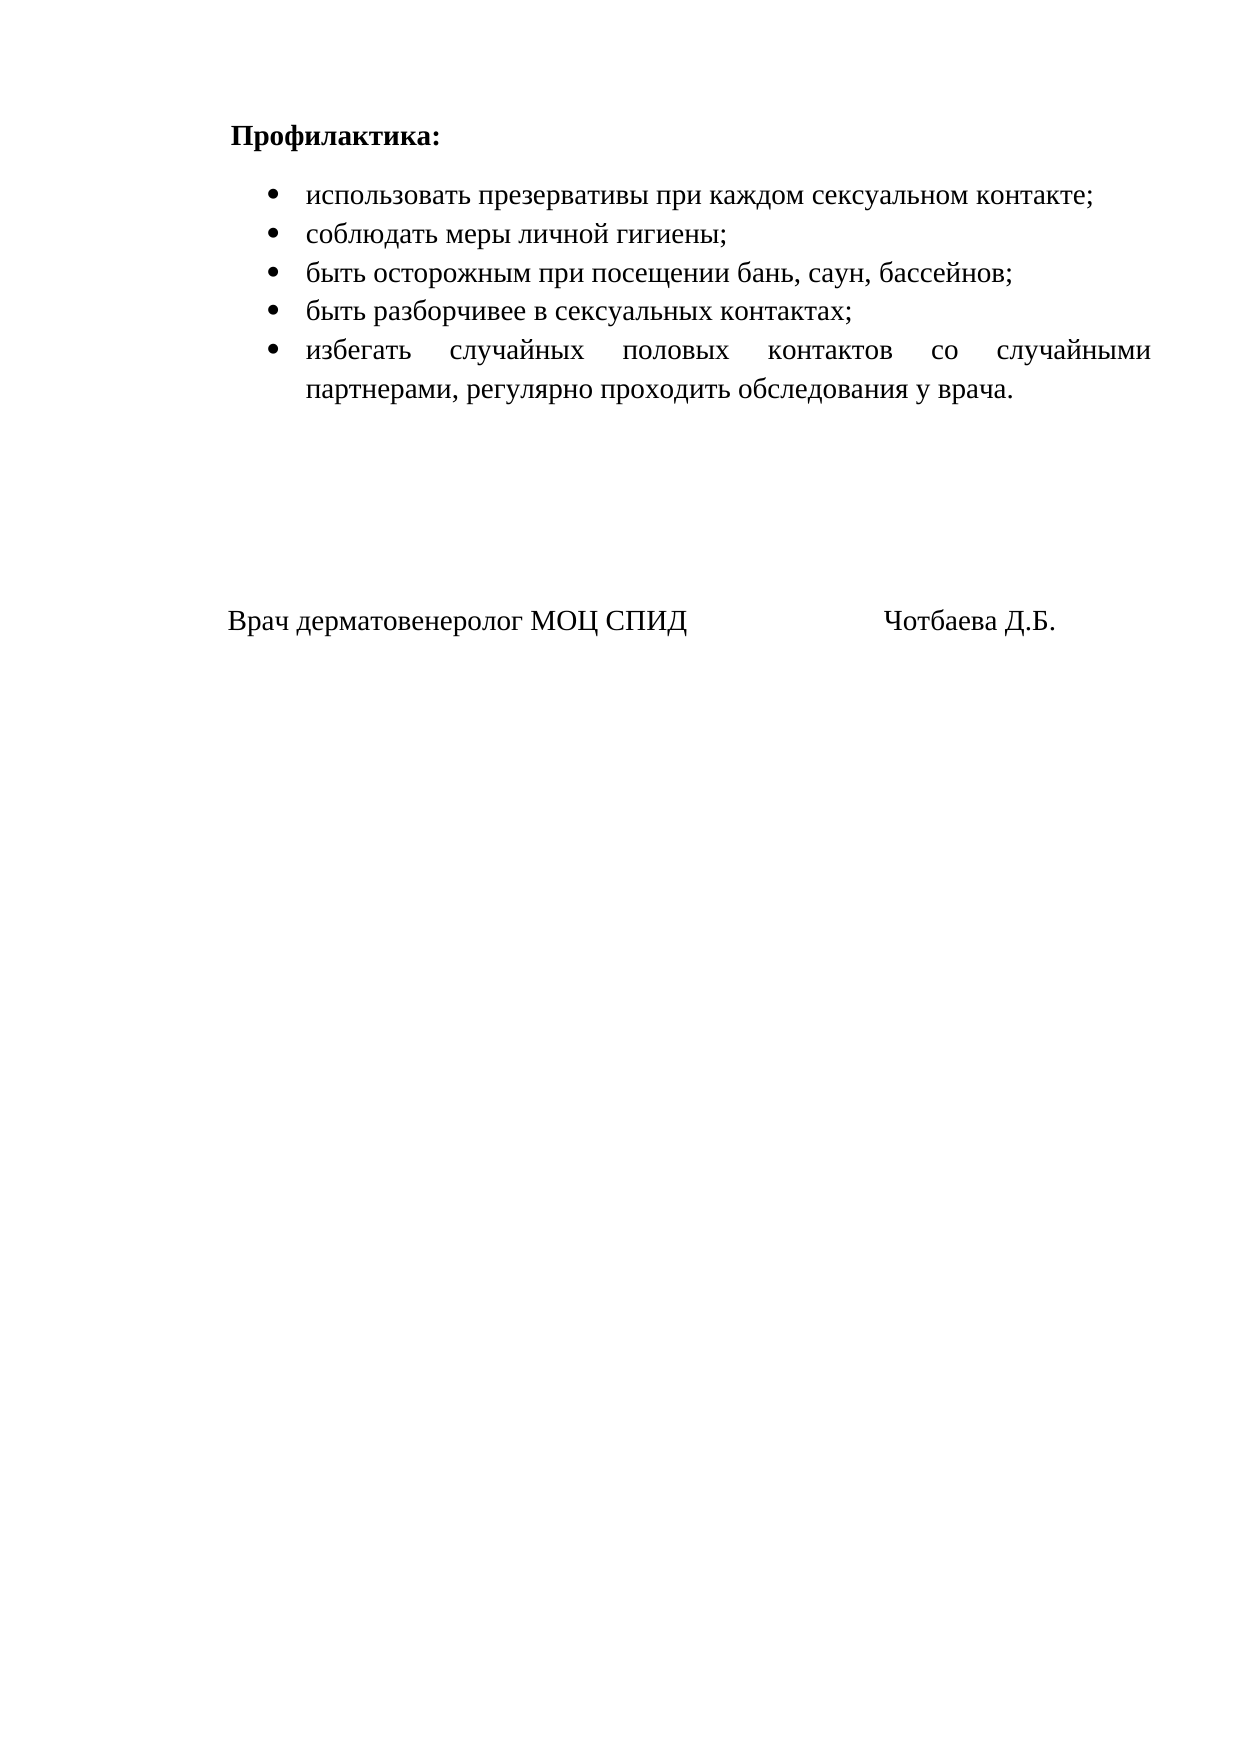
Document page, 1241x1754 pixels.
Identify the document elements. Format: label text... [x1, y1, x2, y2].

list быть осторожным при посещении бань, саун, бассейнов; [268, 255, 1152, 288]
list избегать случайных половых контактов со случайными партнерами, регулярно проходить обследования у врача. [268, 332, 1152, 404]
list соблюдать меры личной гигиены; [268, 216, 1152, 250]
list использовать презервативы при каждом сексуальном контакте; [268, 177, 1152, 211]
list быть разборчивее в сексуальных контактах; [268, 293, 1152, 327]
text Профилактика: [231, 118, 1152, 152]
text Врач дерматовенеролог МОЦ СПИД Чотбаева Д.Б. [118, 603, 1152, 636]
